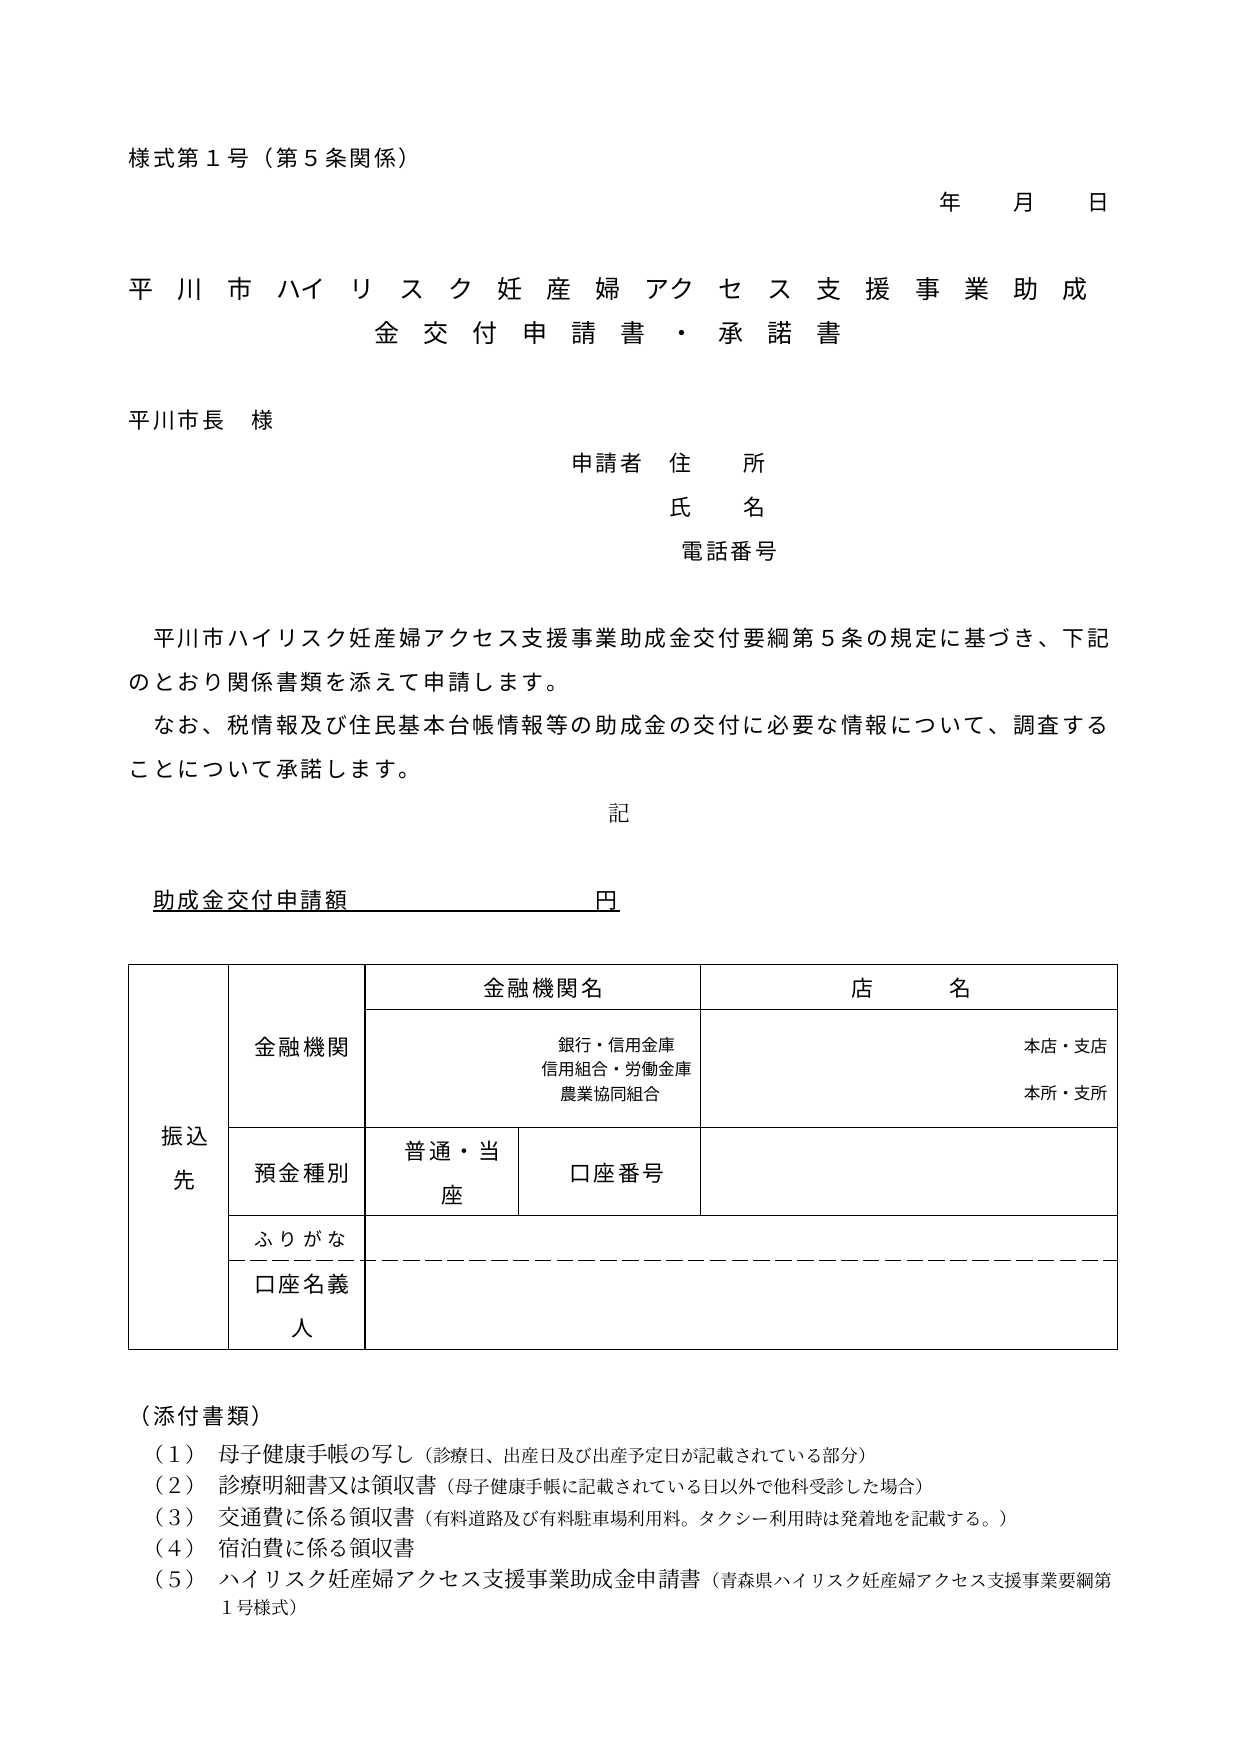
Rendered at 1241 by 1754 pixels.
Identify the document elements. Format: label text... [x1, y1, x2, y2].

table_header 振込先 [129, 965, 228, 1348]
table_cell [701, 1010, 842, 1127]
table_cell [366, 1010, 518, 1127]
table_cell 銀行・信用金庫 信用組合・労働金庫 農業協同組合 [518, 1010, 700, 1127]
text 平川市長 様 [128, 397, 1112, 441]
text （添付書類） [128, 1393, 1112, 1437]
text 氏 名 [128, 484, 1112, 528]
subtitle 記 [128, 790, 1112, 833]
text 年 月 日 [128, 179, 1112, 222]
text 平川市ハイリスク妊産婦アクセス支援事業助成金交付申請書・承諾書 [128, 266, 1112, 353]
table_cell [366, 1260, 1117, 1348]
table_cell ふりがな [229, 1216, 364, 1260]
table_cell [701, 1128, 1117, 1215]
table_cell [366, 1216, 1117, 1260]
table_header 金融機関名 [366, 965, 700, 1009]
list 交通費に係る領収書（有料道路及び有料駐車場利用料。タクシー利用時は発着地を記載する。） [143, 1500, 1112, 1531]
list 母子健康手帳の写し（診療日、出産日及び出産予定日が記載されている部分） [143, 1437, 1112, 1468]
table_cell 預金種別 [229, 1128, 364, 1215]
text 様式第１号（第５条関係） [128, 135, 1112, 179]
text 助成金交付申請額 円 [128, 877, 1112, 921]
table_cell 口座番号 [519, 1128, 700, 1215]
text 電話番号 [128, 528, 1112, 571]
text 平川市ハイリスク妊産婦アクセス支援事業助成金交付要綱第５条の規定に基づき、下記のとおり関係書類を添えて申請します。 [128, 615, 1112, 702]
text 申請者 住 所 [128, 441, 1112, 484]
table_cell 普通・当座 [366, 1128, 518, 1215]
text なお、税情報及び住民基本台帳情報等の助成金の交付に必要な情報について、調査することについて承諾します。 [128, 702, 1112, 790]
table_header 店 名 [701, 965, 1117, 1009]
table_cell 本店・支店 本所・支所 [842, 1010, 1117, 1127]
list ハイリスク妊産婦アクセス支援事業助成金申請書（青森県ハイリスク妊産婦アクセス支援事業要綱第１号様式） [143, 1563, 1112, 1619]
table_header 金融機関 [229, 965, 364, 1127]
list 診療明細書又は領収書（母子健康手帳に記載されている日以外で他科受診した場合） [143, 1468, 1112, 1500]
table_cell 口座名義人 [229, 1260, 364, 1348]
list 宿泊費に係る領収書 [143, 1531, 1112, 1563]
